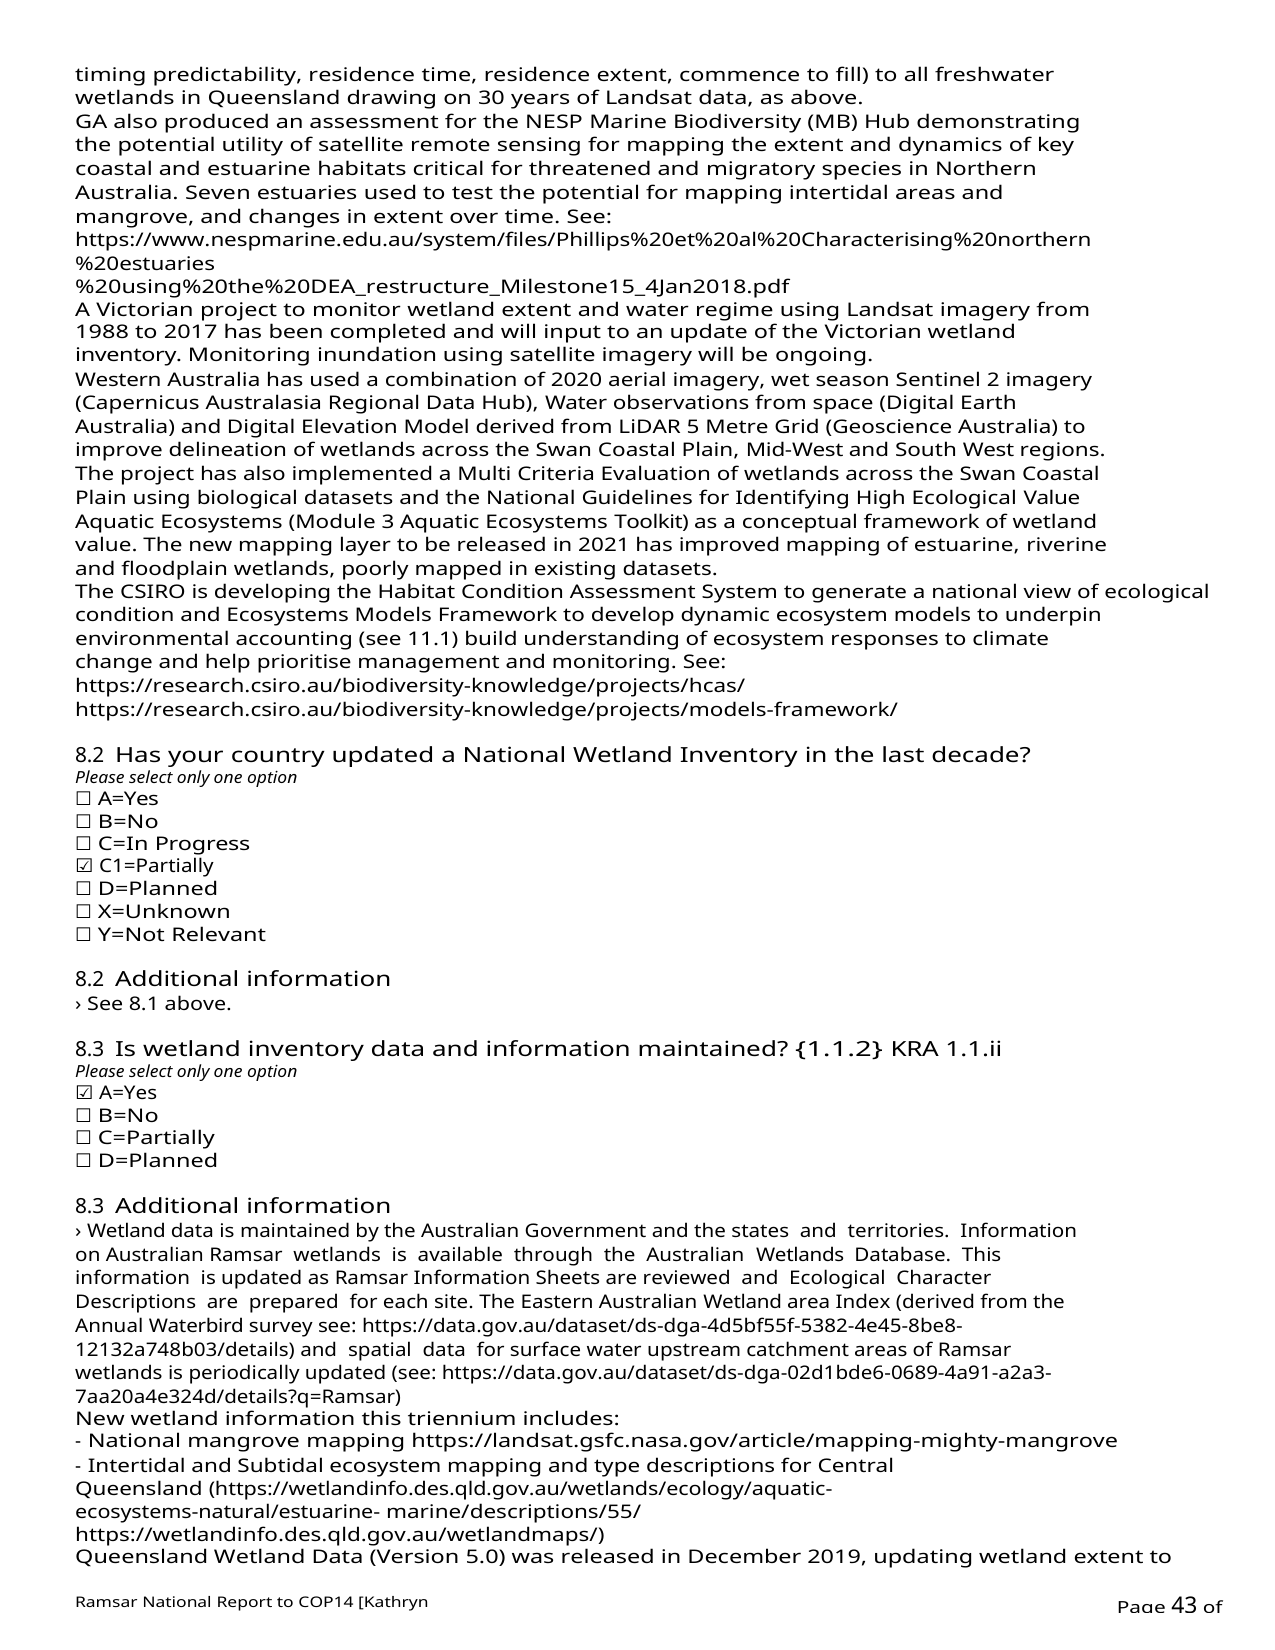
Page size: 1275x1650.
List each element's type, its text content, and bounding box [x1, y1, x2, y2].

subtitle Has your country updated a National Wetland Inventory in the last decade? [75, 742, 1210, 768]
list National mangrove mapping https://landsat.gsfc.nasa.gov/article/mapping-mighty-mangrove [75, 1430, 1210, 1452]
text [75, 1545, 1210, 1568]
list Y=Not Relevant [75, 923, 1210, 946]
list C=Partially [75, 1127, 1210, 1149]
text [75, 62, 1111, 110]
text › See 8.1 above. [75, 992, 1210, 1016]
text › Wetland data is maintained by the Australian Government and the states and territories. Information on Australian Ramsar wetlands is available through the Australian Wetlands Database. This information is updated as Ramsar Information Sheets are reviewed and Ecological Character Descriptions are prepared for each site. The Eastern Australian Wetland area Index (derived from the Annual Waterbird survey see: https://data.gov.au/dataset/ds-dga-4d5bf55f-5382-4e45-8be8-12132a748b03/details) and spatial data for surface water upstream catchment areas of Ramsar wetlands is periodically updated (see: https://data.gov.au/dataset/ds-dga-02d1bde6-0689-4a91-a2a3-7aa20a4e324d/details?q=Ramsar) [75, 1219, 1090, 1409]
text New wetland information this triennium includes: [75, 1409, 1210, 1430]
list B=No [75, 810, 1210, 833]
subtitle Is wetland inventory data and information maintained? {1.1.2} KRA 1.1.ii [75, 1036, 1210, 1062]
text ☑ A=Yes [75, 1081, 1210, 1104]
list A=Yes [75, 787, 1210, 810]
list B=No [75, 1104, 1210, 1127]
subtitle Additional information [75, 1192, 1210, 1218]
text Please select only one option [75, 1062, 1210, 1081]
text ☑ C1=Partially [75, 855, 1210, 877]
text condition and Ecosystems Models Framework to develop dynamic ecosystem models to underpin environmental accounting (see 11.1) build understanding of ecosystem responses to climate change and help prioritise management and monitoring. See: https://research.csiro.au/biodiversity-knowledge/projects/hcas/ https://research.csiro.au/biodiversity-knowledge/projects/models-framework/ [75, 603, 1109, 722]
list C=In Progress [75, 833, 1210, 855]
list D=Planned [75, 877, 1210, 900]
list D=Planned [75, 1149, 1210, 1172]
text Please select only one option [75, 768, 1210, 787]
list X=Unknown [75, 900, 1210, 923]
subtitle Additional information [75, 966, 1210, 992]
text https://wetlandinfo.des.qld.gov.au/wetlandmaps/) [75, 1524, 1210, 1545]
list Intertidal and Subtidal ecosystem mapping and type descriptions for Central Queensland (https://wetlandinfo.des.qld.gov.au/wetlands/ecology/aquatic-ecosystems-natural/estuarine- marine/descriptions/55/ [75, 1453, 939, 1524]
text Western Australia has used a combination of 2020 aerial imagery, wet season Sentinel 2 imagery (Capernicus Australasia Regional Data Hub), Water observations from space (Digital Earth Australia) and Digital Elevation Model derived from LiDAR 5 Metre Grid (Geoscience Australia) to improve delineation of wetlands across the Swan Coastal Plain, Mid-West and South West regions. The project has also implemented a Multi Criteria Evaluation of wetlands across the Swan Coastal Plain using biological datasets and the National Guidelines for Identifying High Ecological Value Aquatic Ecosystems (Module 3 Aquatic Ecosystems Toolkit) as a conceptual framework of wetland value. The new mapping layer to be released in 2021 has improved mapping of estuarine, riverine and floodplain wetlands, poorly mapped in existing datasets. [75, 367, 1109, 581]
text The CSIRO is developing the Habitat Condition Assessment System to generate a national view of ecological [75, 581, 1210, 603]
text A Victorian project to monitor wetland extent and water regime using Landsat imagery from 1988 to 2017 has been completed and will input to an update of the Victorian wetland inventory. Monitoring inundation using satellite imagery will be ongoing. [75, 298, 1111, 367]
text %20using%20the%20DEA_restructure_Milestone15_4Jan2018.pdf [75, 276, 1210, 298]
text GA also produced an assessment for the NESP Marine Biodiversity (MB) Hub demonstrating the potential utility of satellite remote sensing for mapping the extent and dynamics of key coastal and estuarine habitats critical for threatened and migratory species in Northern Australia. Seven estuaries used to test the potential for mapping intertidal areas and mangrove, and changes in extent over time. See: https://www.nespmarine.edu.au/system/files/Phillips%20et%20al%20Characterising%20northern%20estuaries [75, 110, 1116, 276]
